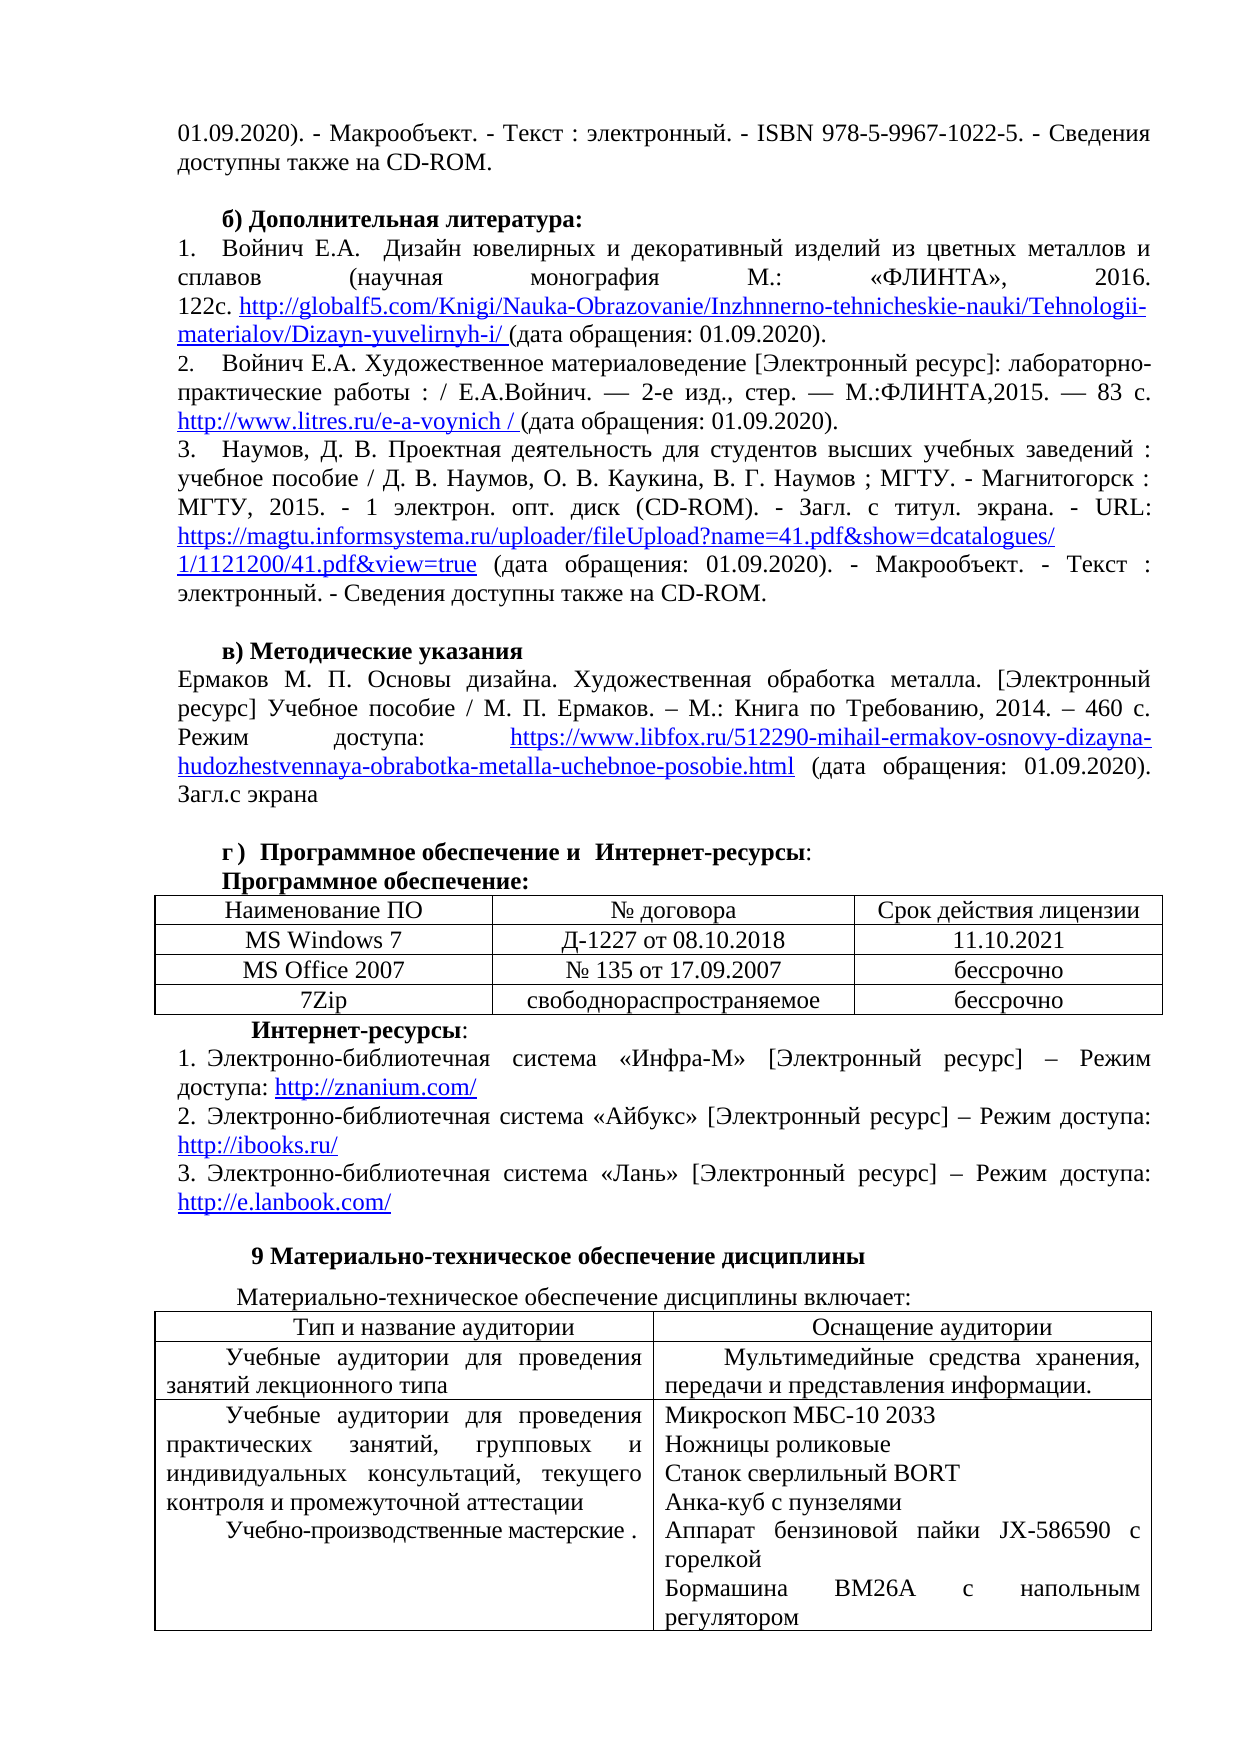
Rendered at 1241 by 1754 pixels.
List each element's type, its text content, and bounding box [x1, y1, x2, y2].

table_cell 7Zip [156, 985, 492, 1014]
table_cell Учебные аудитории для проведения занятий лекционного типа [156, 1342, 653, 1399]
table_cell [654, 1400, 1151, 1630]
table_header № договора [493, 896, 854, 924]
text Материально-техническое обеспечение дисциплины включает: [177, 1282, 1152, 1311]
table_cell № 135 от 17.09.2007 [493, 955, 854, 984]
table_header Наименование ПО [156, 896, 492, 924]
text Программное обеспечение: [177, 866, 1152, 894]
table_cell 11.10.2021 [855, 925, 1162, 954]
table_cell бессрочно [855, 985, 1162, 1014]
text в) Методические указания [177, 636, 1152, 664]
text г) Программное обеспечение и Интернет-ресурсы: [177, 837, 1152, 866]
list Электронно-библиотечная система «Лань» [Электронный ресурс] – Режим доступа: http://e.lanbook.com/ [177, 1158, 1152, 1216]
table_header Тип и название аудитории [156, 1312, 653, 1341]
table_cell MS Windows 7 [156, 925, 492, 954]
table_cell бессрочно [855, 955, 1162, 984]
table_cell Мультимедийные средства хранения, передачи и представления информации. [654, 1342, 1151, 1399]
text Ермаков М. П. Основы дизайна. Художественная обработка металла. [Электронный ресурс] Учебное пособие / М. П. Ермаков. – М.: Книга по Требованию, 2014. – 460 с. Режим доступа: https://www.libfox.ru/512290-mihail-ermakov-osnovy-dizayna-hudozhestvennaya-obrabotka-metalla-uchebnoe-posobie.html (дата обращения: 01.09.2020). Загл.с экрана [177, 664, 1152, 808]
table_cell свободнораспространяемое [493, 985, 854, 1014]
text Интернет-ресурсы: [177, 1015, 1152, 1043]
text б) Дополнительная литература: [177, 204, 1152, 233]
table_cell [156, 1400, 653, 1630]
list Войнич Е.А. Дизайн ювелирных и декоративный изделий из цветных металлов и сплавов (научная монография М.: «ФЛИНТА», 2016. 122с. http://globalf5.com/Knigi/Nauka-Obrazovanie/Inzhnnerno-tehnicheskie-nauki/Tehnologii-materialov/Dizayn-yuvelirnyh-i/ (дата обращения: 01.09.2020). [177, 233, 1152, 348]
list Войнич Е.А. Художественное материаловедение [Электронный ресурс]: лабораторно-практические работы : / Е.А.Войнич. — 2-е изд., стер. — М.:ФЛИНТА,2015. — 83 с. http://www.litres.ru/e-a-voynich / (дата обращения: 01.09.2020). [177, 348, 1152, 434]
table_header Срок действия лицензии [855, 896, 1162, 924]
list Наумов, Д. В. Проектная деятельность для студентов высших учебных заведений : учебное пособие / Д. В. Наумов, О. В. Каукина, В. Г. Наумов ; МГТУ. - Магнитогорск : МГТУ, 2015. - 1 электрон. опт. диск (CD-ROM). - Загл. с титул. экрана. - URL: https://magtu.informsystema.ru/uploader/fileUpload?name=41.pdf&show=dcatalogues/1/1121200/41.pdf&view=true (дата обращения: 01.09.2020). - Макрообъект. - Текст : электронный. - Сведения доступны также на CD-ROM. [177, 434, 1152, 607]
subtitle 9 Материально-техническое обеспечение дисциплины [177, 1241, 1152, 1270]
table_cell Д-1227 от 08.10.2018 [493, 925, 854, 954]
list Электронно-библиотечная система «Айбукс» [Электронный ресурс] – Режим доступа: http://ibooks.ru/ [177, 1101, 1152, 1158]
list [177, 118, 1152, 176]
list Электронно-библиотечная система «Инфра-М» [Электронный ресурс] – Режим доступа: http://znanium.com/ [177, 1043, 1152, 1101]
table_header Оснащение аудитории [654, 1312, 1151, 1341]
table_cell MS Office 2007 [156, 955, 492, 984]
